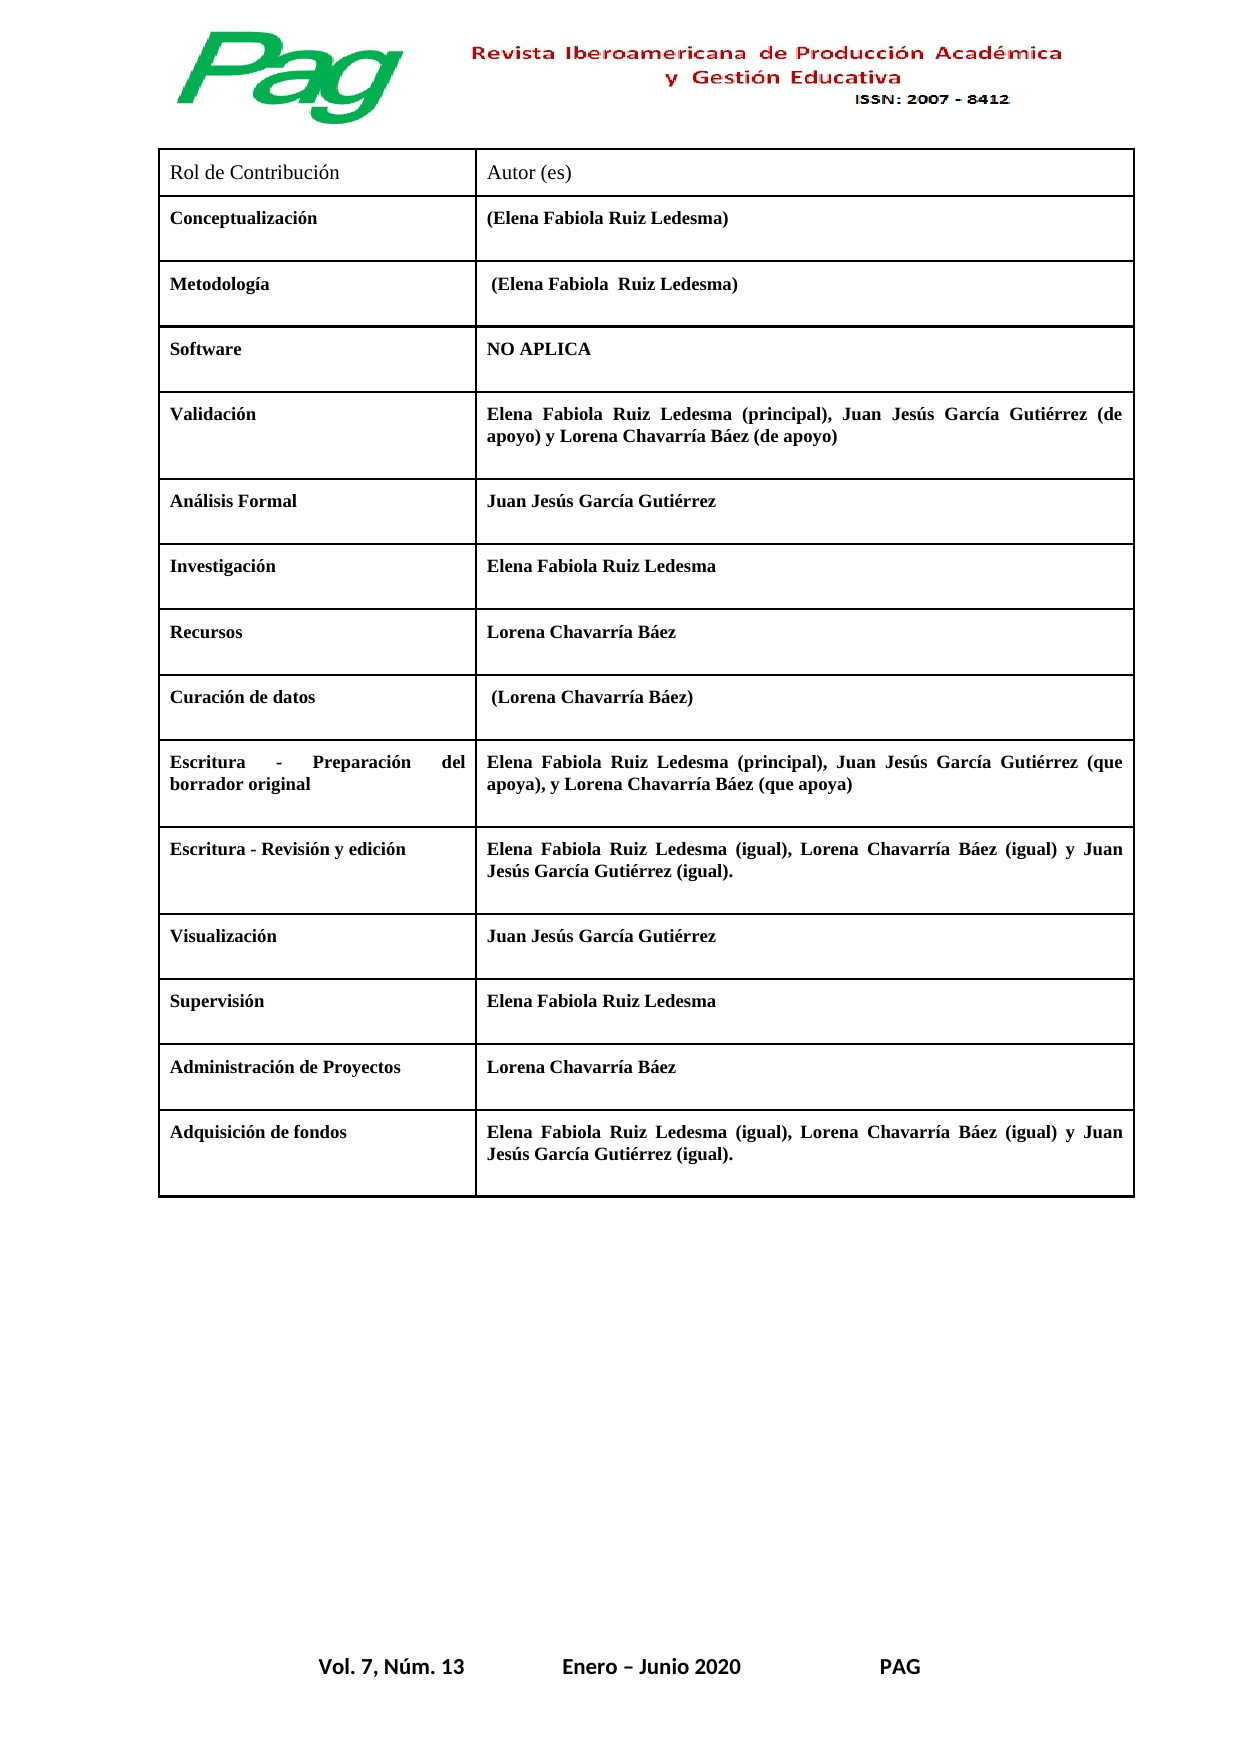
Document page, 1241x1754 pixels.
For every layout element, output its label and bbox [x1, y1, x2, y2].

picture [177, 29, 1063, 125]
